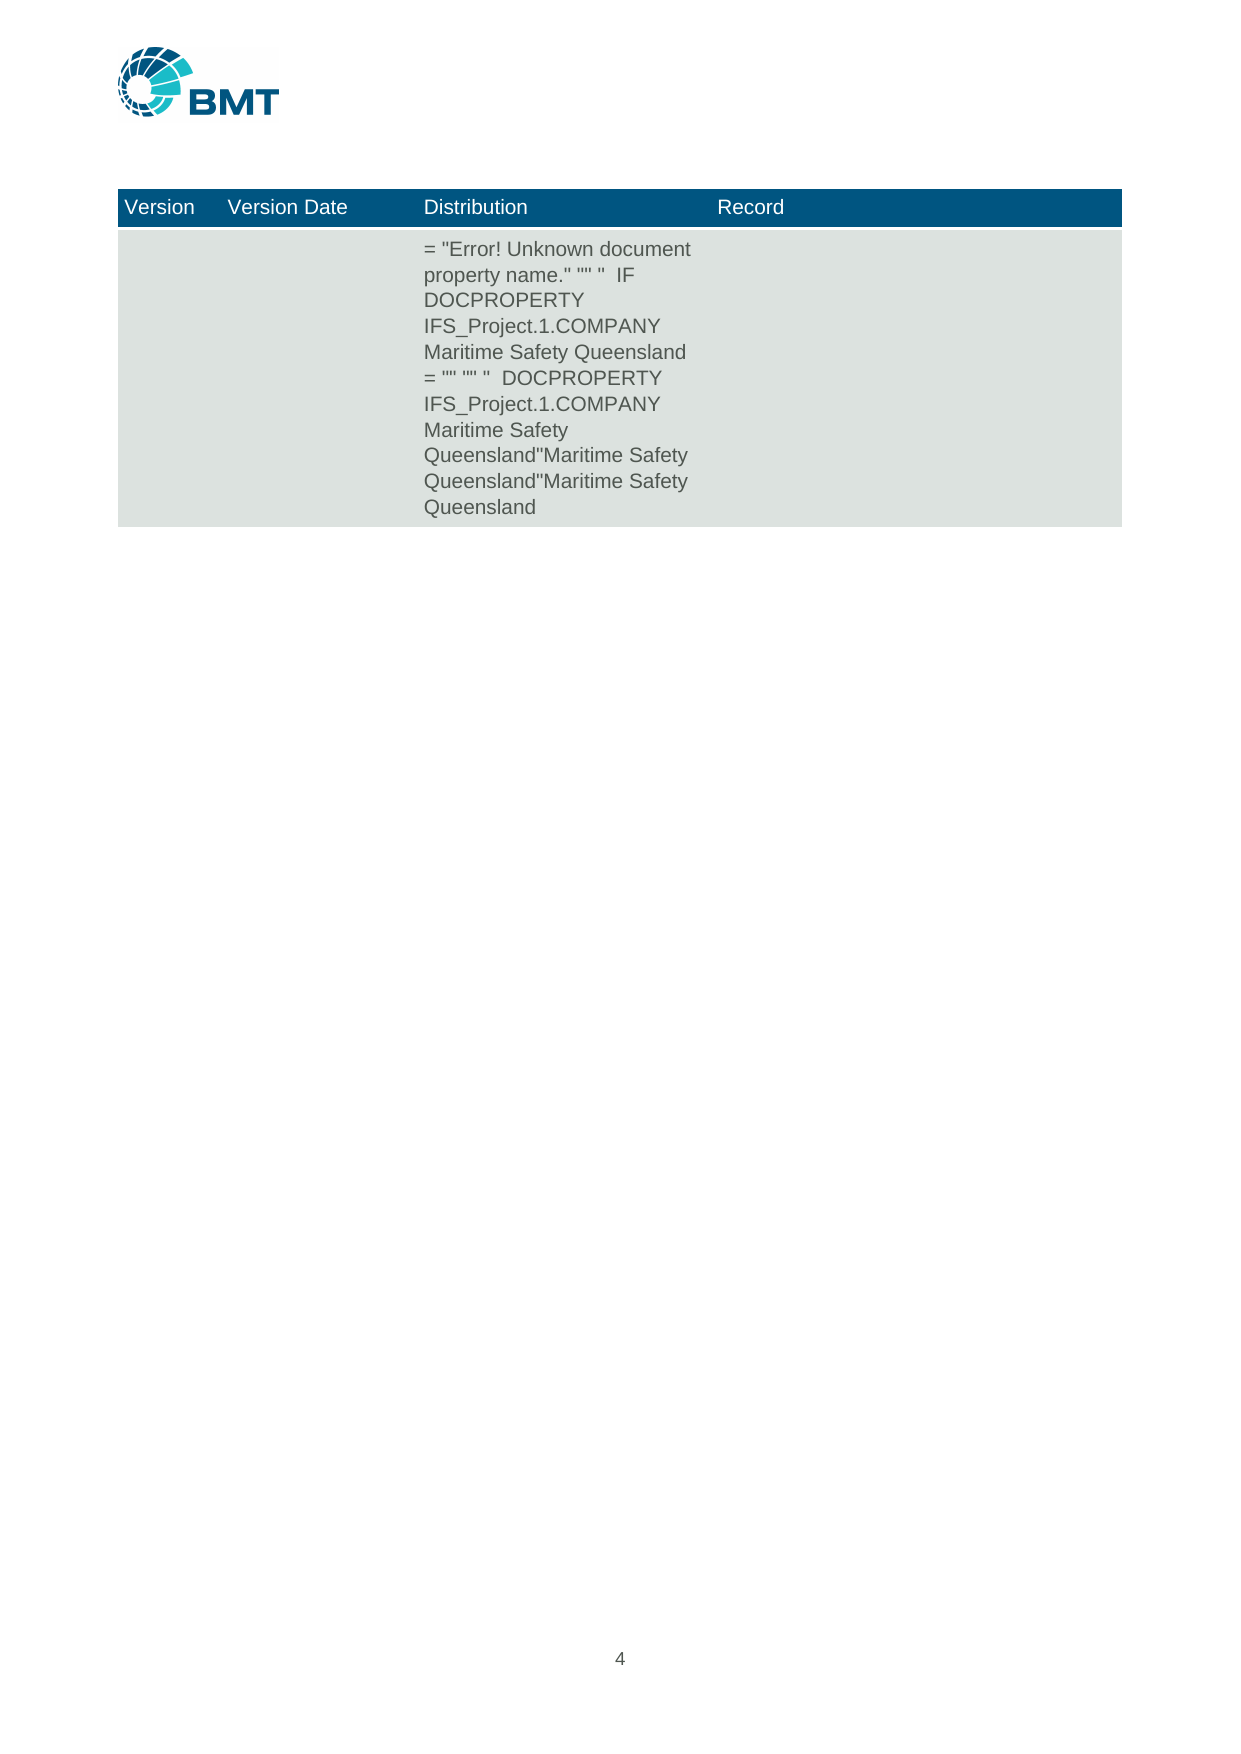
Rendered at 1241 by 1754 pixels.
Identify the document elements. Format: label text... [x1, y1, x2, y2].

table_header Distribution [418, 189, 711, 227]
picture [118, 47, 279, 123]
table_header Record [711, 189, 1122, 227]
table_header Version Date [221, 189, 418, 227]
table_header Version [118, 189, 221, 227]
